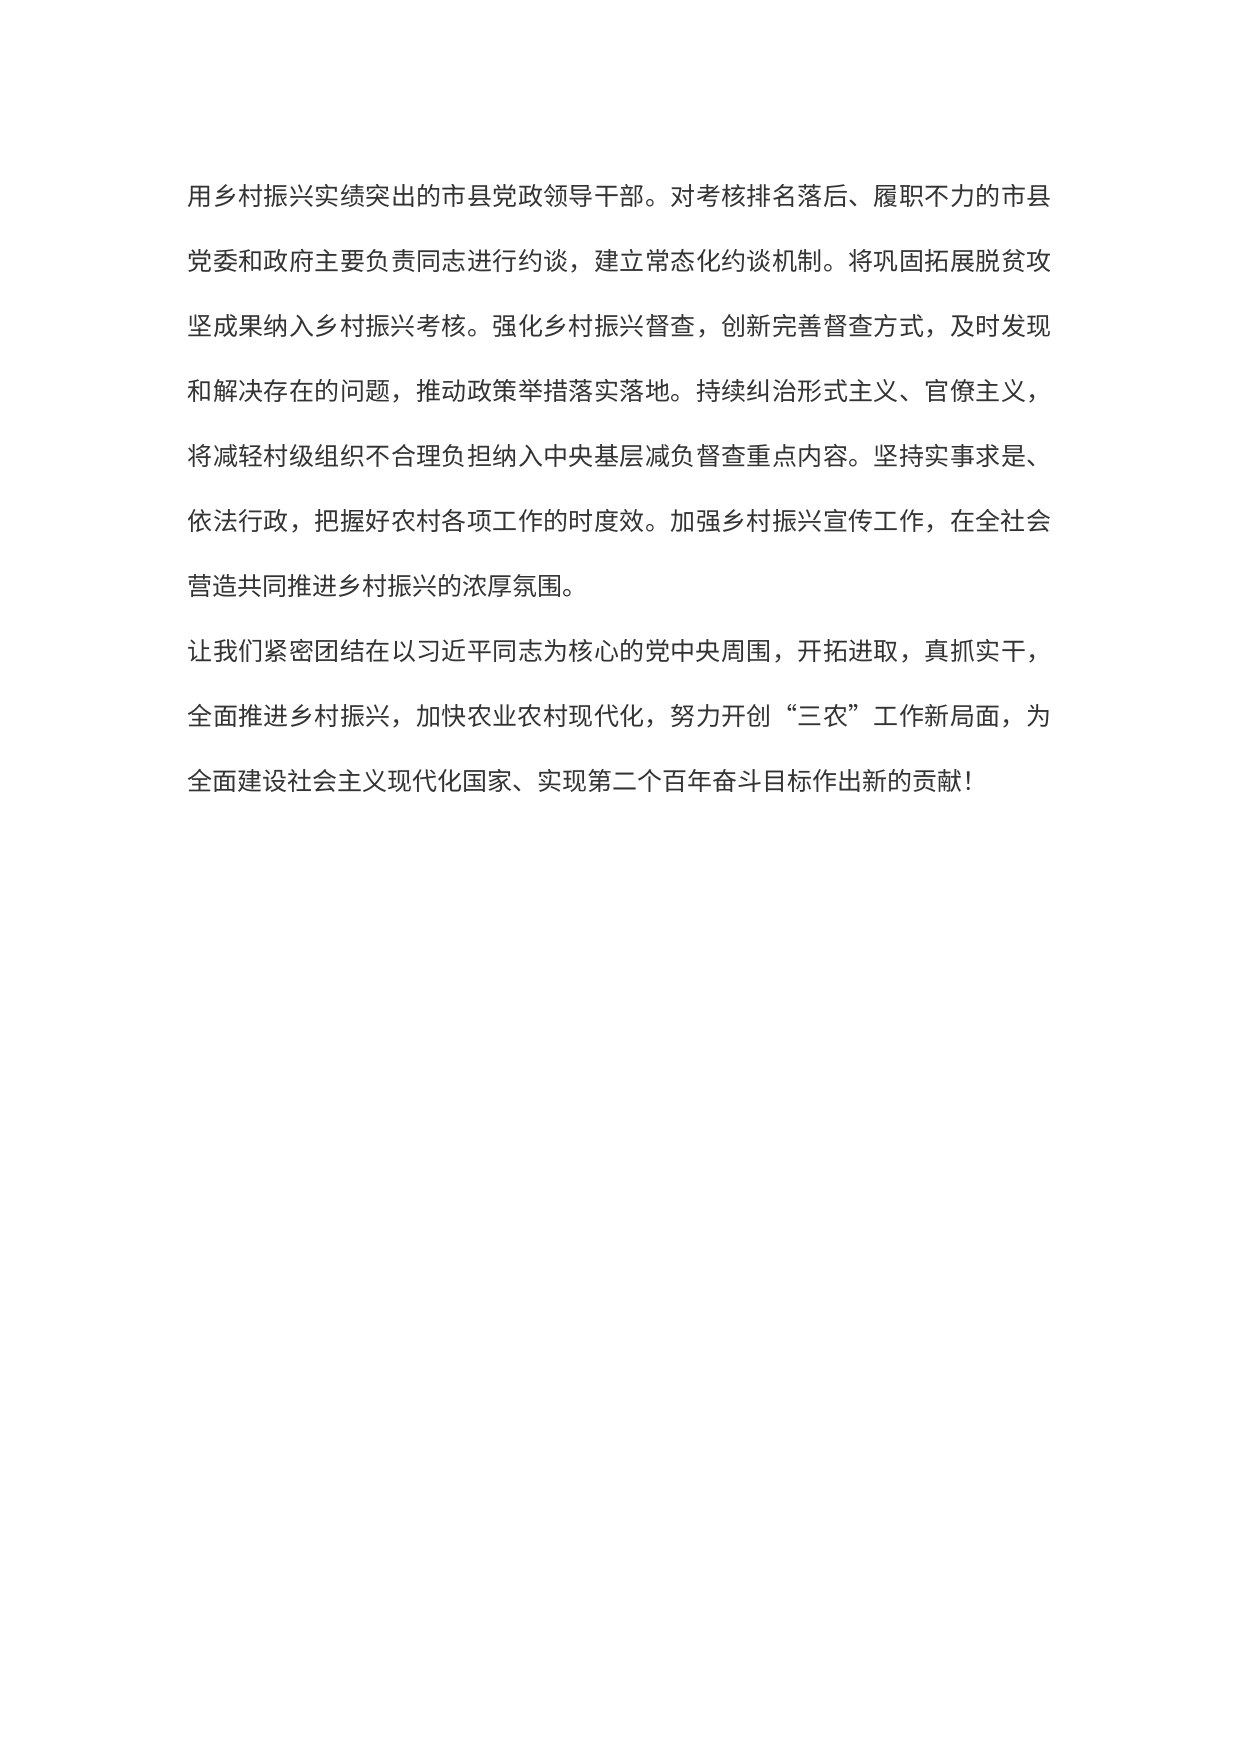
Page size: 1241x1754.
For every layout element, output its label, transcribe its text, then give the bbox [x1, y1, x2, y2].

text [187, 162, 1053, 617]
text 让我们紧密团结在以习近平同志为核心的党中央周围，开拓进取，真抓实干，全面推进乡村振兴，加快农业农村现代化，努力开创“三农”工作新局面，为全面建设社会主义现代化国家、实现第二个百年奋斗目标作出新的贡献！ [187, 617, 1053, 812]
